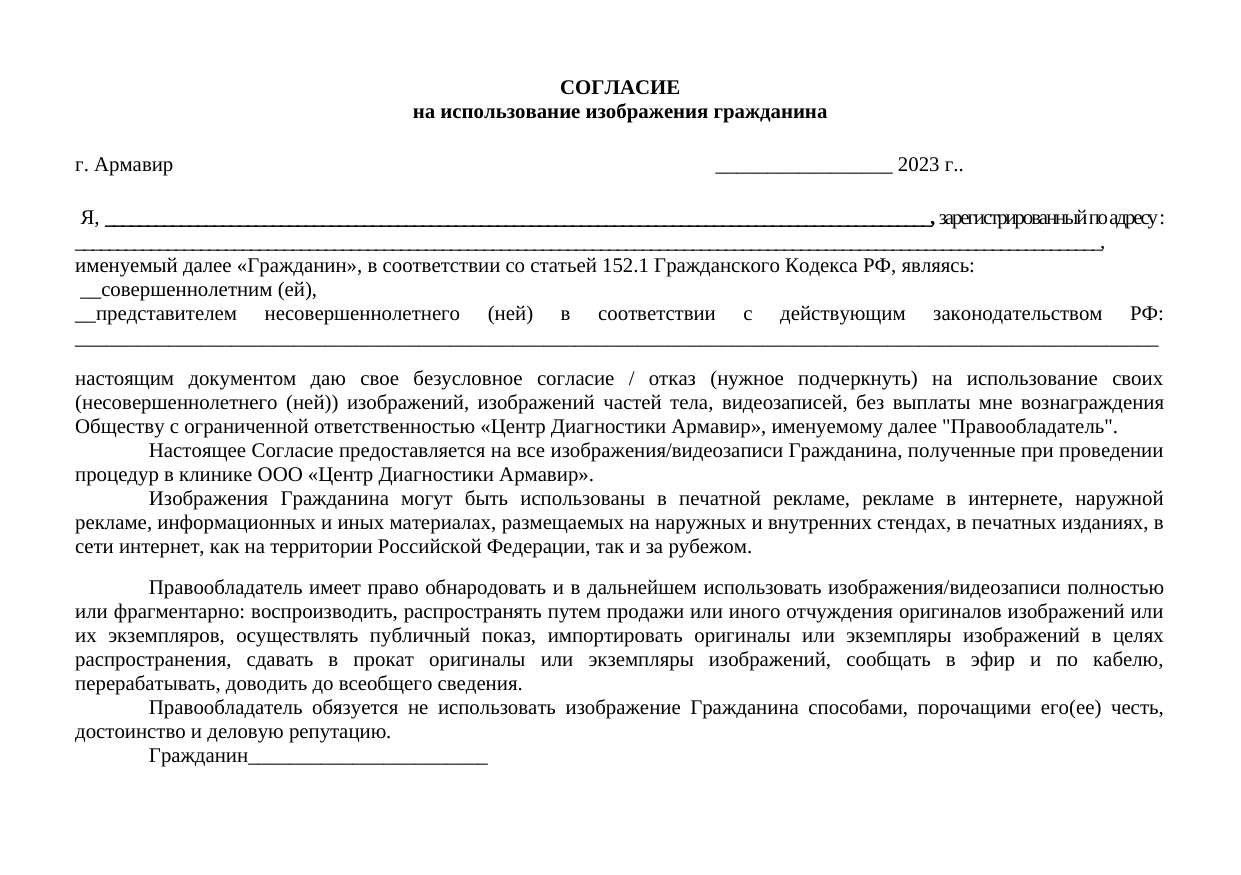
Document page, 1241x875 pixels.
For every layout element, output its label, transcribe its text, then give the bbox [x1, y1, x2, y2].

text СОГЛАСИЕ [75, 75, 1165, 99]
text Настоящее Согласие предоставляется на все изображения/видеозаписи Гражданина, полученные при проведении процедур в клинике ООО «Центр Диагностики Армавир». [75, 438, 1165, 486]
text Я, ___________________________________________________________________________________________________, зарегистрированный по адресу : ___________________________________________________________________________________________________________________________, [75, 205, 1165, 253]
text __представителем несовершеннолетнего (ней) в соответствии с действующим законодательством РФ: ________________________________________________________________________________________________________ [75, 301, 1165, 349]
text настоящим документом даю свое безусловное согласие / отказ (нужное подчеркнуть) на использование своих (несовершеннолетнего (ней)) изображений, изображений частей тела, видеозаписей, без выплаты мне вознаграждения Обществу с ограниченной ответственностью «Центр Диагностики Армавир», именуемому далее "Правообладатель". [75, 366, 1165, 438]
text Правообладатель имеет право обнародовать и в дальнейшем использовать изображения/видеозаписи полностью или фрагментарно: воспроизводить, распространять путем продажи или иного отчуждения оригиналов изображений или их экземпляров, осуществлять публичный показ, импортировать оригиналы или экземпляры изображений в целях распространения, сдавать в прокат оригиналы или экземпляры изображений, сообщать в эфир и по кабелю, перерабатывать, доводить до всеобщего сведения. [75, 575, 1165, 695]
text Правообладатель обязуется не использовать изображение Гражданина способами, порочащими его(ее) честь, достоинство и деловую репутацию. [75, 695, 1165, 743]
text __совершеннолетним (ей), [75, 277, 1165, 301]
text г. Армавир _________________ 2023 г.. [75, 152, 1165, 176]
text Гражданин_______________________ [75, 743, 1165, 767]
text именуемый далее «Гражданин», в соответствии со статьей 152.1 Гражданского Кодекса РФ, являясь: [75, 253, 1165, 277]
text на использование изображения гражданина [75, 99, 1165, 123]
text Изображения Гражданина могут быть использованы в печатной рекламе, рекламе в интернете, наружной рекламе, информационных и иных материалах, размещаемых на наружных и внутренних стендах, в печатных изданиях, в сети интернет, как на территории Российской Федерации, так и за рубежом. [75, 486, 1165, 558]
